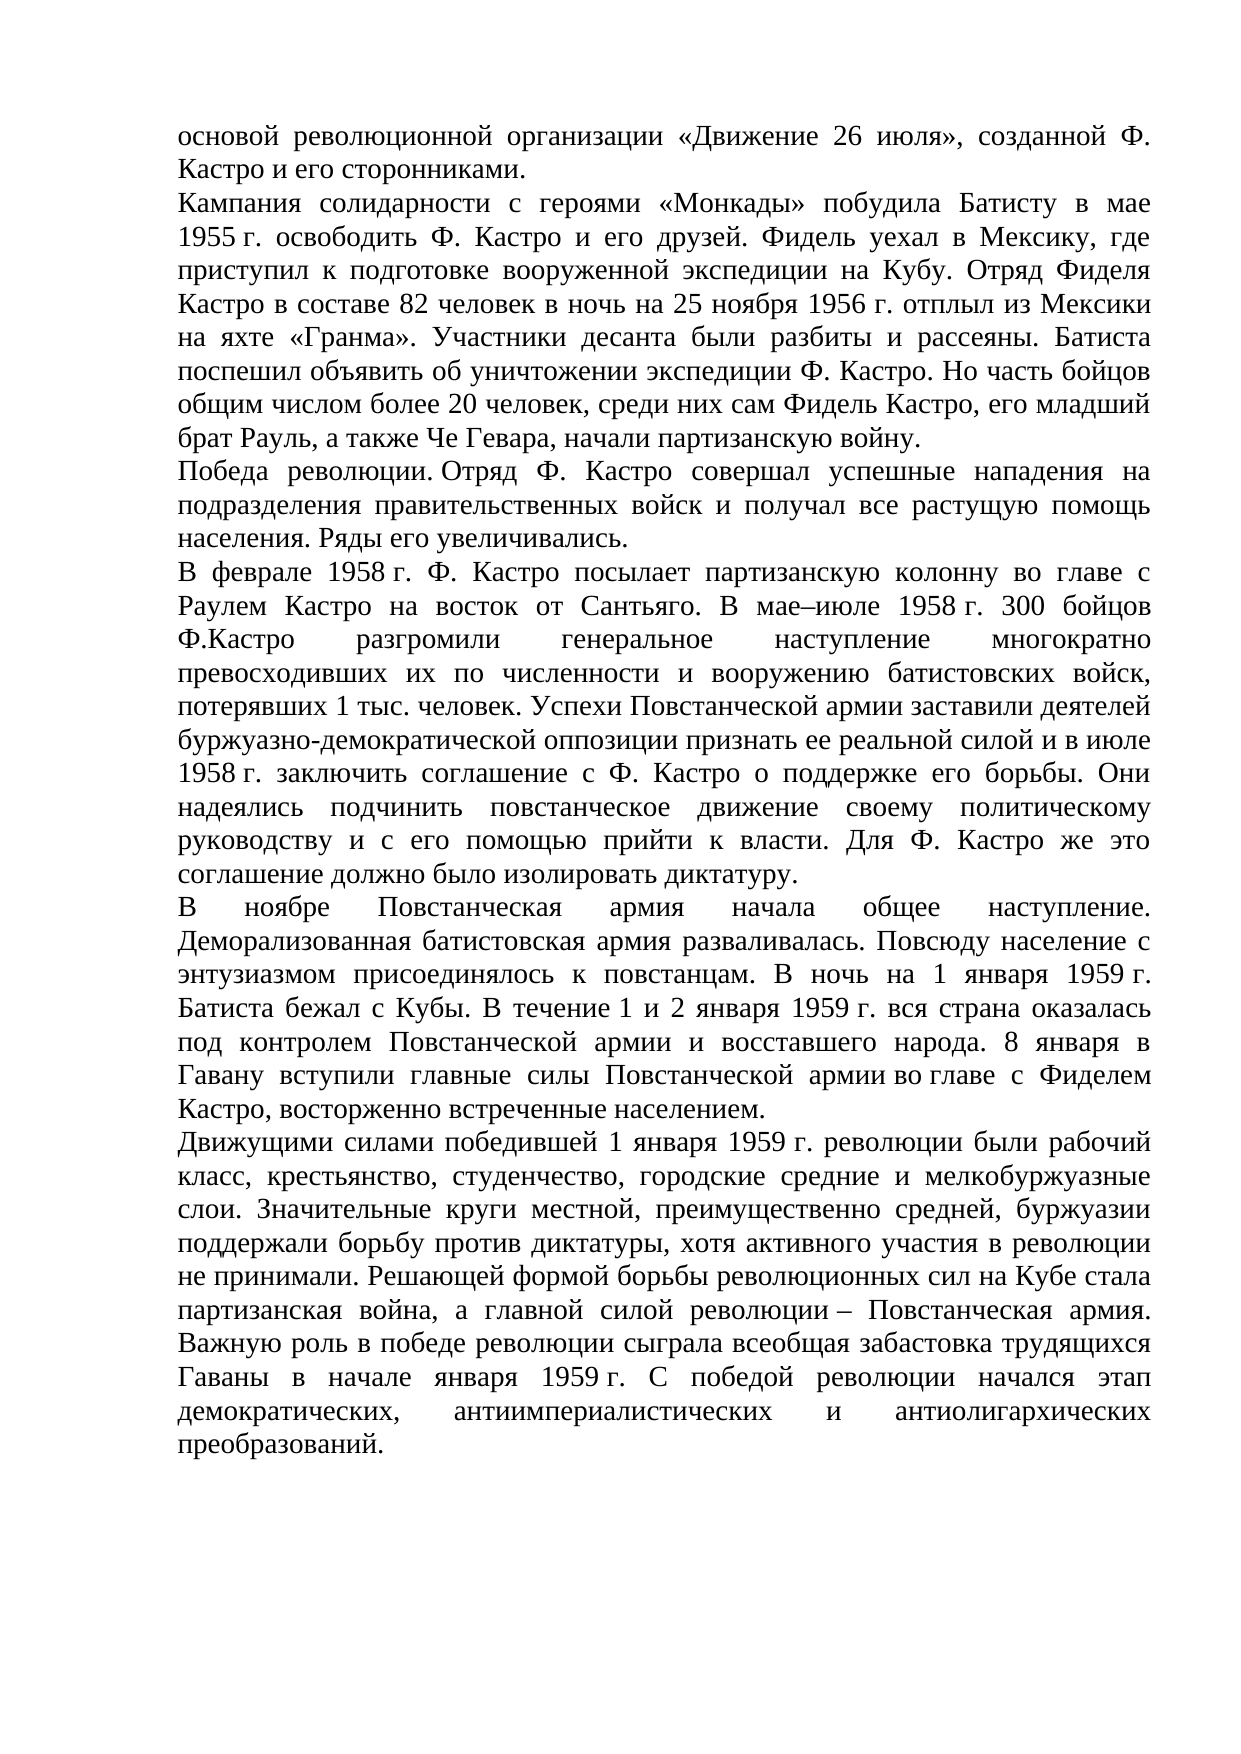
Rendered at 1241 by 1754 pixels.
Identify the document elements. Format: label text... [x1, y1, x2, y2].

text Кампания солидарности с героями «Монкады» побудила Батисту в мае 1955 г. освободить Ф. Кастро и его друзей. Фидель уехал в Мексику, где приступил к подготовке вооруженной экспедиции на Кубу. Отряд Фиделя Кастро в составе 82 человек в ночь на 25 ноября 1956 г. отплыл из Мексики на яхте «Гранма». Участники десанта были разбиты и рассеяны. Батиста поспешил объявить об уничтожении экспедиции Ф. Кастро. Но часть бойцов общим числом более 20 человек, среди них сам Фидель Кастро, его младший брат Рауль, а также Че Гевара, начали партизанскую войну. [177, 185, 1152, 453]
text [177, 118, 1152, 185]
text Победа революции. Отряд Ф. Кастро совершал успешные нападения на подразделения правительственных войск и получал все растущую помощь населения. Ряды его увеличивались. [177, 453, 1152, 554]
text В феврале 1958 г. Ф. Кастро посылает партизанскую колонну во главе с Раулем Кастро на восток от Сантьяго. В мае–июле 1958 г. 300 бойцов Ф.Кастро разгромили генеральное наступление многократно превосходивших их по численности и вооружению батистовских войск, потерявших 1 тыс. человек. Успехи Повстанческой армии заставили деятелей буржуазно-демократической оппозиции признать ее реальной силой и в июле 1958 г. заключить соглашение с Ф. Кастро о поддержке его борьбы. Они надеялись подчинить повстанческое движение своему политическому руководству и с его помощью прийти к власти. Для Ф. Кастро же это соглашение должно было изолировать диктатуру. [177, 554, 1152, 889]
text В ноябре Повстанческая армия начала общее наступление. Деморализованная батистовская армия разваливалась. Повсюду население с энтузиазмом присоединялось к повстанцам. В ночь на 1 января 1959 г. Батиста бежал с Кубы. В течение 1 и 2 января 1959 г. вся страна оказалась под контролем Повстанческой армии и восставшего народа. 8 января в Гавану вступили главные силы Повстанческой армии во главе с Фиделем Кастро, восторженно встреченные населением. [177, 889, 1152, 1124]
text Движущими силами победившей 1 января 1959 г. революции были рабочий класс, крестьянство, студенчество, городские средние и мелкобуржуазные слои. Значительные круги местной, преимущественно средней, буржуазии поддержали борьбу против диктатуры, хотя активного участия в революции не принимали. Решающей формой борьбы революционных сил на Кубе стала партизанская война, а главной силой революции – Повстанческая армия. Важную роль в победе революции сыграла всеобщая забастовка трудящихся Гаваны в начале января 1959 г. С победой революции начался этап демократических, антиимпериалистических и антиолигархических преобразований. [177, 1124, 1152, 1460]
